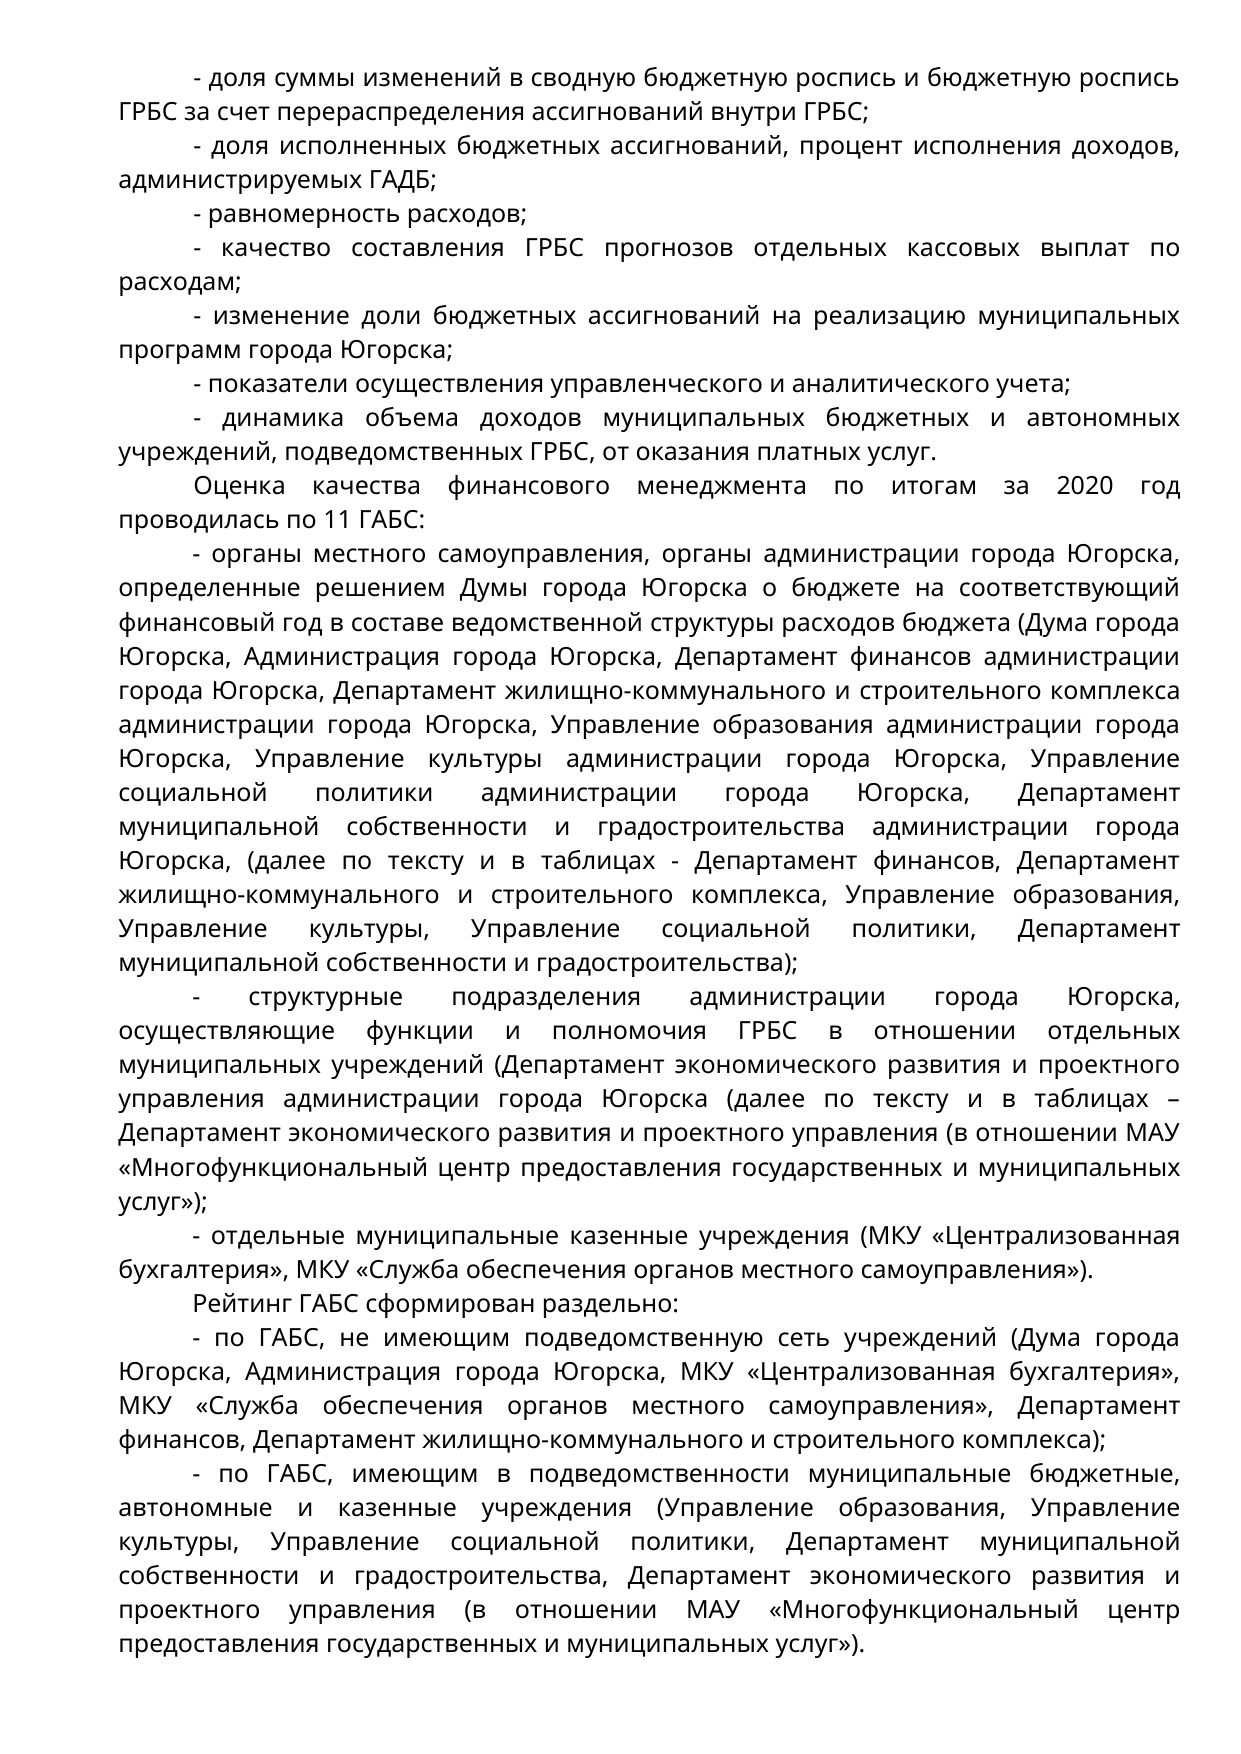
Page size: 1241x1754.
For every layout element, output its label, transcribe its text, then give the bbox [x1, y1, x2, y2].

text - динамика объема доходов муниципальных бюджетных и автономных учреждений, подведомственных ГРБС, от оказания платных услуг. [118, 400, 1181, 468]
text - показатели осуществления управленческого и аналитического учета; [118, 366, 1181, 400]
text - по ГАБС, не имеющим подведомственную сеть учреждений (Дума города Югорска, Администрация города Югорска, МКУ «Централизованная бухгалтерия», МКУ «Служба обеспечения органов местного самоуправления», Департамент финансов, Департамент жилищно-коммунального и строительного комплекса); [118, 1319, 1181, 1456]
text - структурные подразделения администрации города Югорска, осуществляющие функции и полномочия ГРБС в отношении отдельных муниципальных учреждений (Департамент экономического развития и проектного управления администрации города Югорска (далее по тексту и в таблицах – Департамент экономического развития и проектного управления (в отношении МАУ «Многофункциональный центр предоставления государственных и муниципальных услуг»); [118, 979, 1181, 1217]
text - отдельные муниципальные казенные учреждения (МКУ «Централизованная бухгалтерия», МКУ «Служба обеспечения органов местного самоуправления»). [118, 1217, 1181, 1285]
text - доля исполненных бюджетных ассигнований, процент исполнения доходов, администрируемых ГАДБ; [118, 127, 1181, 195]
text - изменение доли бюджетных ассигнований на реализацию муниципальных программ города Югорска; [118, 298, 1181, 366]
text - органы местного самоуправления, органы администрации города Югорска, определенные решением Думы города Югорска о бюджете на соответствующий финансовый год в составе ведомственной структуры расходов бюджета (Дума города Югорска, Администрация города Югорска, Департамент финансов администрации города Югорска, Департамент жилищно-коммунального и строительного комплекса администрации города Югорска, Управление образования администрации города Югорска, Управление культуры администрации города Югорска, Управление социальной политики администрации города Югорска, Департамент муниципальной собственности и градостроительства администрации города Югорска, (далее по тексту и в таблицах - Департамент финансов, Департамент жилищно-коммунального и строительного комплекса, Управление образования, Управление культуры, Управление социальной политики, Департамент муниципальной собственности и градостроительства); [118, 536, 1181, 979]
text - по ГАБС, имеющим в подведомственности муниципальные бюджетные, автономные и казенные учреждения (Управление образования, Управление культуры, Управление социальной политики, Департамент муниципальной собственности и градостроительства, Департамент экономического развития и проектного управления (в отношении МАУ «Многофункциональный центр предоставления государственных и муниципальных услуг»). [118, 1456, 1181, 1660]
text Рейтинг ГАБС сформирован раздельно: [118, 1285, 1181, 1319]
text - качество составления ГРБС прогнозов отдельных кассовых выплат по расходам; [118, 229, 1181, 298]
text - равномерность расходов; [118, 195, 1181, 229]
text - доля суммы изменений в сводную бюджетную роспись и бюджетную роспись ГРБС за счет перераспределения ассигнований внутри ГРБС; [118, 59, 1181, 127]
text Оценка качества финансового менеджмента по итогам за 2020 год проводилась по 11 ГАБС: [118, 468, 1181, 536]
